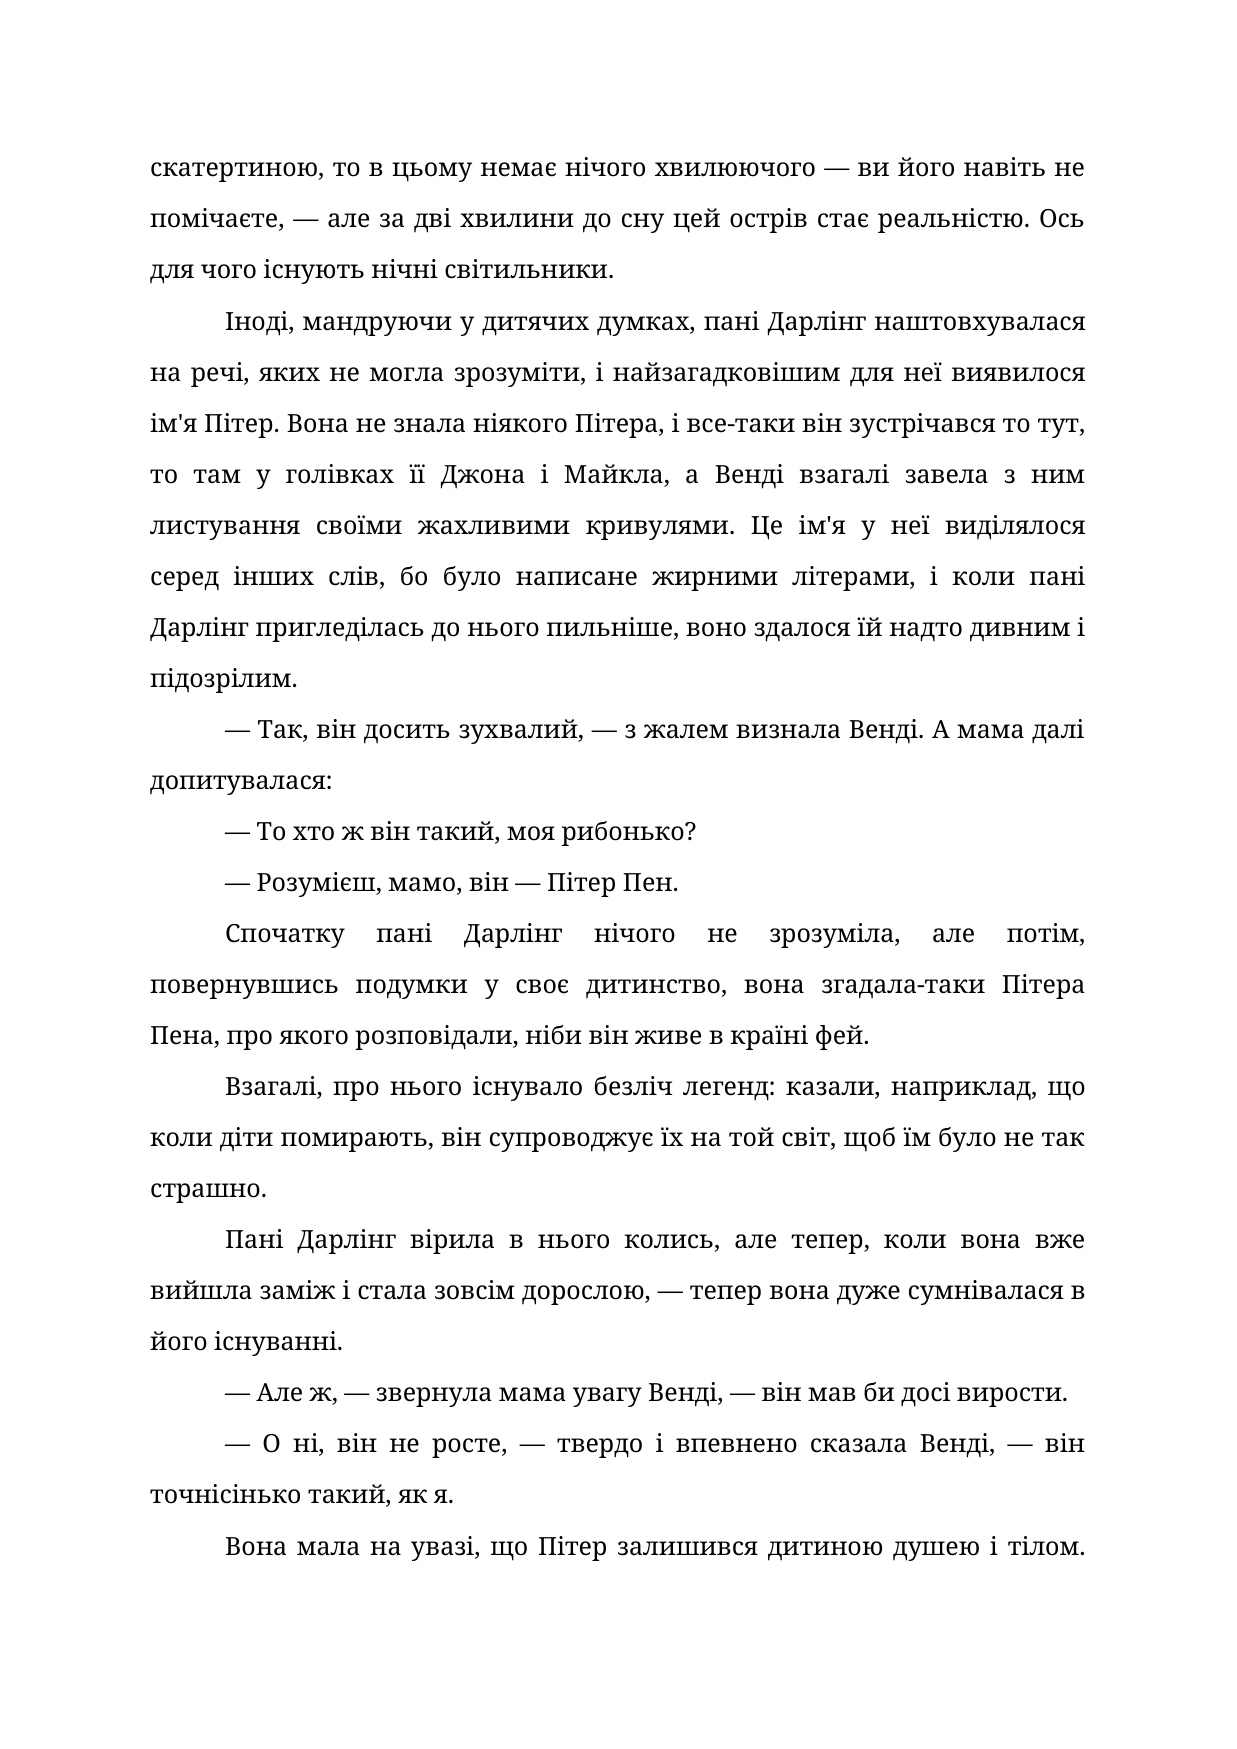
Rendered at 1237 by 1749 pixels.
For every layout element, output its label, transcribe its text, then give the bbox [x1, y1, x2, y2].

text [150, 1528, 1086, 1562]
text — Розумієш, мамо, він — Пітер Пен. [150, 864, 1086, 899]
text Спочатку пані Дарлінг нічого не зрозуміла, але потім, повернувшись подумки у своє дитинство, вона згадала-таки Пітера Пена, про якого розповідали, ніби він живе в країні фей. [150, 916, 1086, 1052]
text Пані Дарлінг вірила в нього колись, але тепер, коли вона вже вийшла заміж і стала зовсім дорослою, — тепер вона дуже сумнівалася в його існуванні. [150, 1222, 1086, 1358]
text — Але ж, — звернула мама увагу Венді, — він мав би досі вирости. [150, 1375, 1086, 1409]
text — Так, він досить зухвалий, — з жалем визнала Венді. А мама далі допитувалася: [150, 711, 1086, 797]
text — То хто ж він такий, моя рибонько? [150, 813, 1086, 848]
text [150, 150, 1086, 286]
text Взагалі, про нього існувало безліч легенд: казали, наприклад, що коли діти помирають, він супроводжує їх на той світ, щоб їм було не так страшно. [150, 1069, 1086, 1205]
text Іноді, мандруючи у дитячих думках, пані Дарлінг наштовхувалася на речі, яких не могла зрозуміти, і найзагадковішим для неї виявилося ім'я Пітер. Вона не знала ніякого Пітера, і все-таки він зустрічався то тут, то там у голівках її Джона і Майкла, а Венді взагалі завела з ним листування своїми жахливими кривулями. Це ім'я у неї виділялося серед інших слів, бо було написане жирними літерами, і коли пані Дарлінг пригледілась до нього пильніше, воно здалося їй надто дивним і підозрілим. [150, 303, 1086, 694]
text — О ні, він не росте, — твердо і впевнено сказала Венді, — він точнісінько такий, як я. [150, 1426, 1086, 1511]
